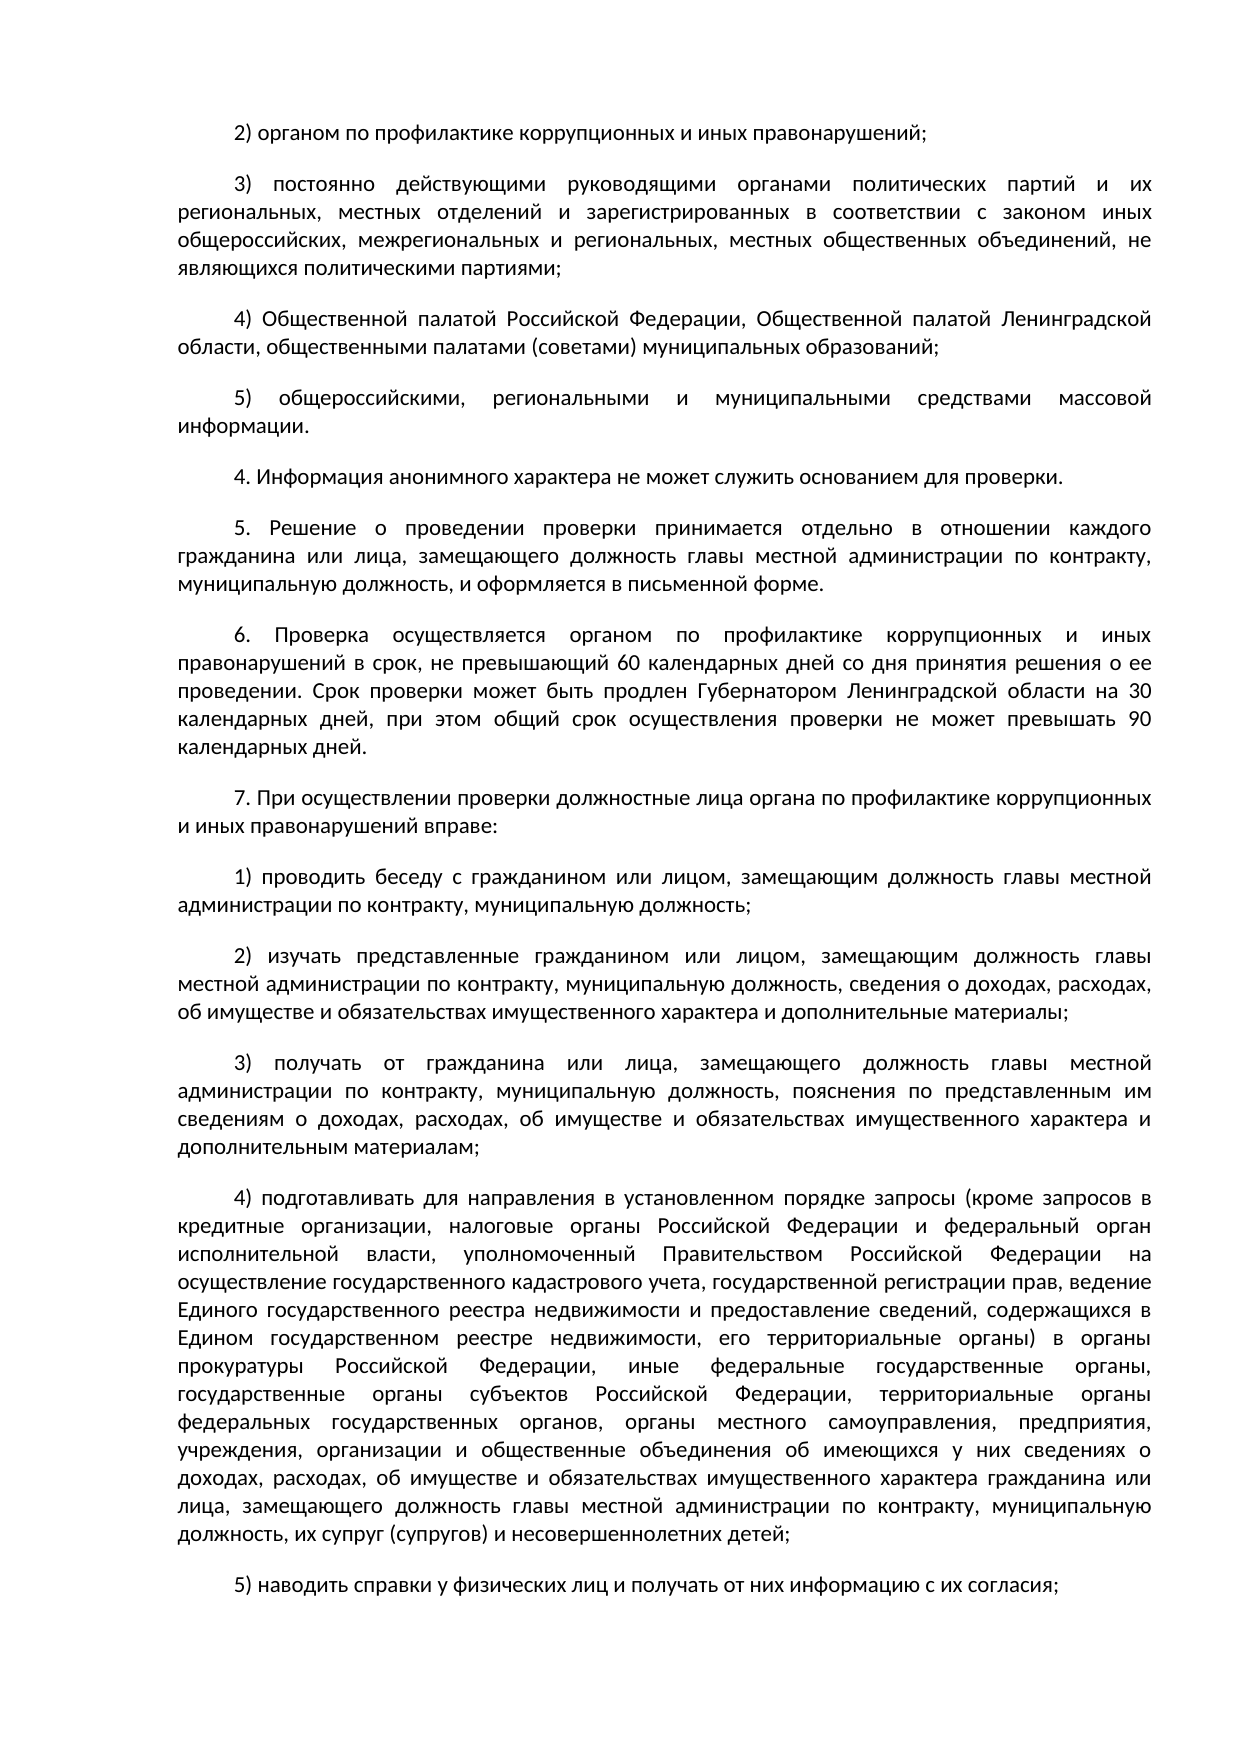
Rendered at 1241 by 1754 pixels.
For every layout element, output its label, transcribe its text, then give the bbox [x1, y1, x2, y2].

text 1) проводить беседу с гражданином или лицом, замещающим должность главы местной администрации по контракту, муниципальную должность; [177, 862, 1152, 918]
text 3) получать от гражданина или лица, замещающего должность главы местной администрации по контракту, муниципальную должность, пояснения по представленным им сведениям о доходах, расходах, об имуществе и обязательствах имущественного характера и дополнительным материалам; [177, 1048, 1152, 1160]
text 6. Проверка осуществляется органом по профилактике коррупционных и иных правонарушений в срок, не превышающий 60 календарных дней со дня принятия решения о ее проведении. Срок проверки может быть продлен Губернатором Ленинградской области на 30 календарных дней, при этом общий срок осуществления проверки не может превышать 90 календарных дней. [177, 620, 1152, 760]
text 2) органом по профилактике коррупционных и иных правонарушений; [177, 118, 1152, 146]
text 4) подготавливать для направления в установленном порядке запросы (кроме запросов в кредитные организации, налоговые органы Российской Федерации и федеральный орган исполнительной власти, уполномоченный Правительством Российской Федерации на осуществление государственного кадастрового учета, государственной регистрации прав, ведение Единого государственного реестра недвижимости и предоставление сведений, содержащихся в Едином государственном реестре недвижимости, его территориальные органы) в органы прокуратуры Российской Федерации, иные федеральные государственные органы, государственные органы субъектов Российской Федерации, территориальные органы федеральных государственных органов, органы местного самоуправления, предприятия, учреждения, организации и общественные объединения об имеющихся у них сведениях о доходах, расходах, об имуществе и обязательствах имущественного характера гражданина или лица, замещающего должность главы местной администрации по контракту, муниципальную должность, их супруг (супругов) и несовершеннолетних детей; [177, 1183, 1152, 1547]
text 5) наводить справки у физических лиц и получать от них информацию с их согласия; [177, 1570, 1152, 1598]
text 2) изучать представленные гражданином или лицом, замещающим должность главы местной администрации по контракту, муниципальную должность, сведения о доходах, расходах, об имуществе и обязательствах имущественного характера и дополнительные материалы; [177, 941, 1152, 1025]
text 5) общероссийскими, региональными и муниципальными средствами массовой информации. [177, 383, 1152, 439]
text 4. Информация анонимного характера не может служить основанием для проверки. [177, 462, 1152, 490]
text 7. При осуществлении проверки должностные лица органа по профилактике коррупционных и иных правонарушений вправе: [177, 783, 1152, 839]
text 3) постоянно действующими руководящими органами политических партий и их региональных, местных отделений и зарегистрированных в соответствии с законом иных общероссийских, межрегиональных и региональных, местных общественных объединений, не являющихся политическими партиями; [177, 169, 1152, 281]
text 4) Общественной палатой Российской Федерации, Общественной палатой Ленинградской области, общественными палатами (советами) муниципальных образований; [177, 304, 1152, 360]
text 5. Решение о проведении проверки принимается отдельно в отношении каждого гражданина или лица, замещающего должность главы местной администрации по контракту, муниципальную должность, и оформляется в письменной форме. [177, 513, 1152, 597]
